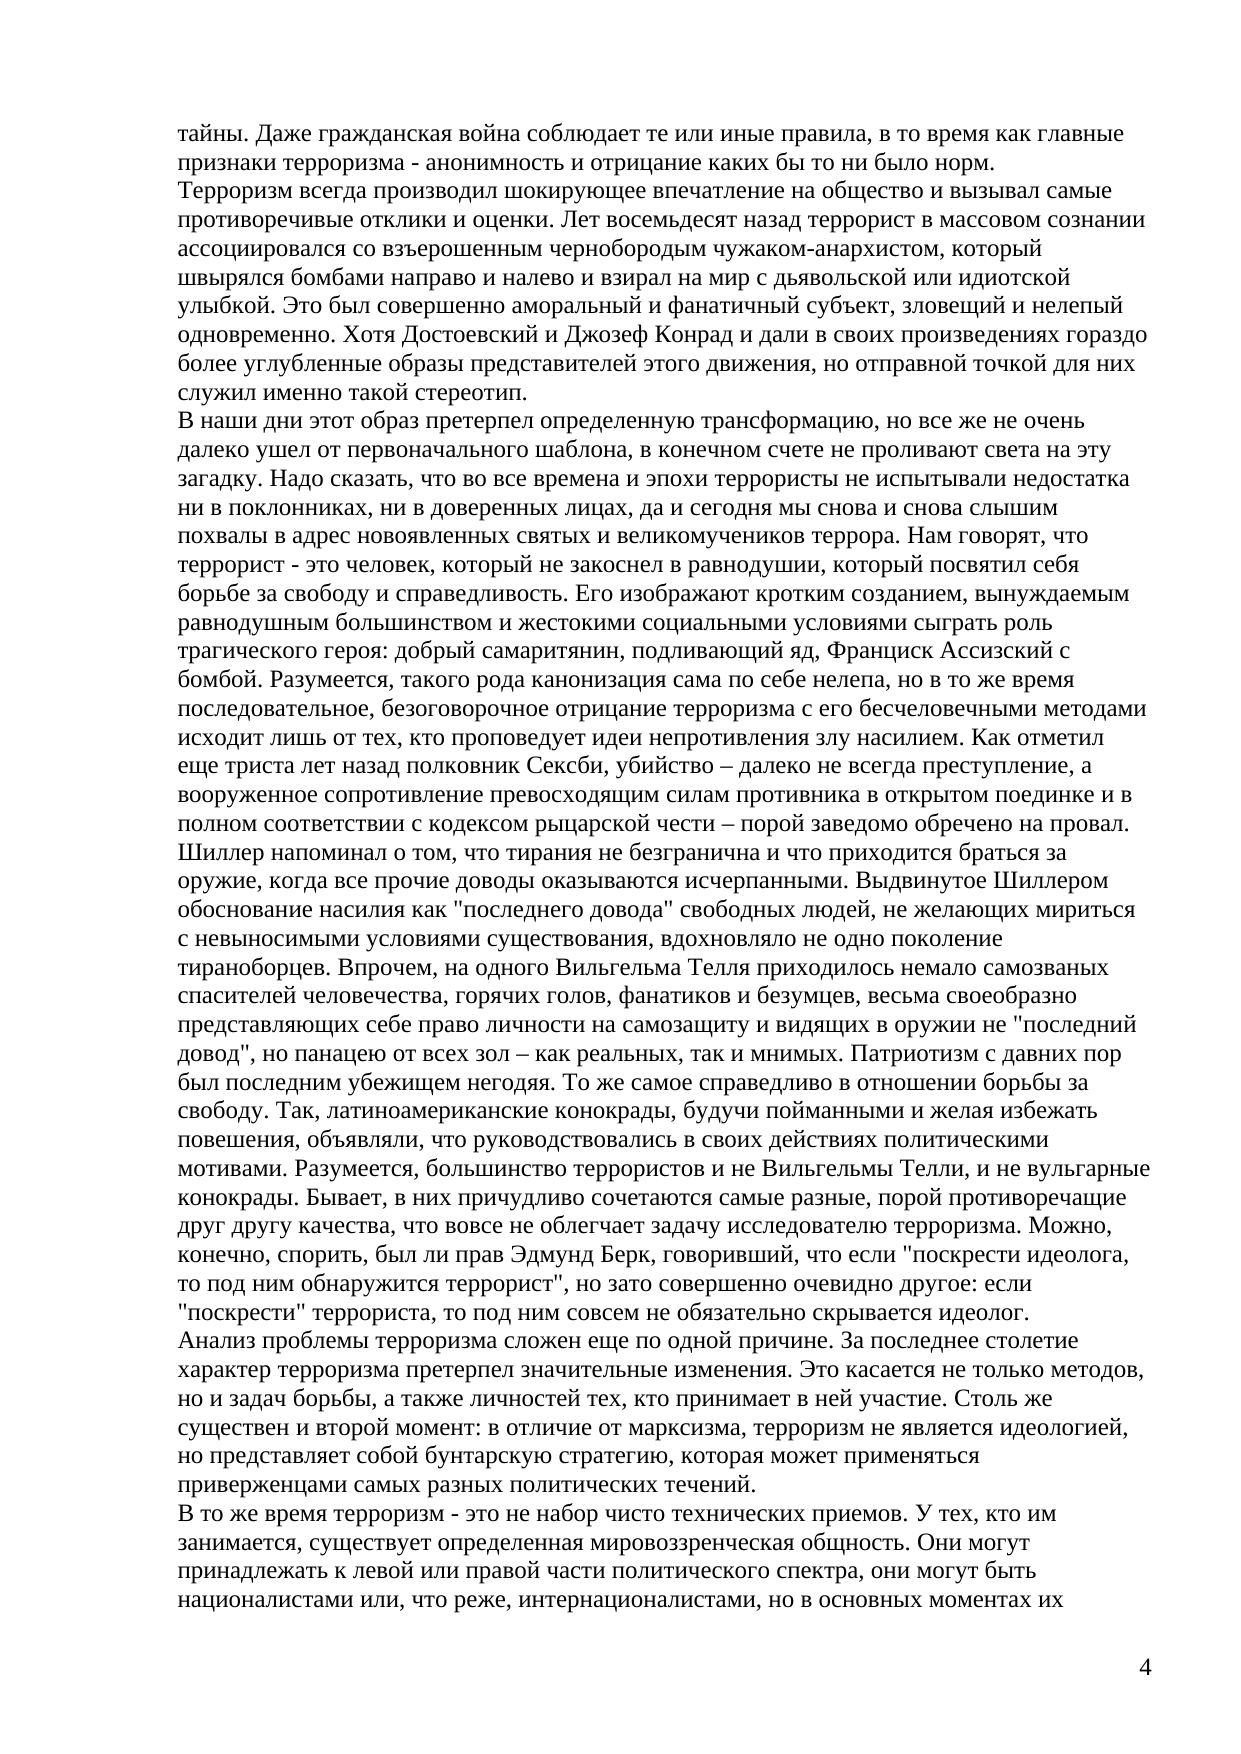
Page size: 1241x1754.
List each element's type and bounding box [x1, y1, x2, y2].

text [177, 118, 1152, 1613]
